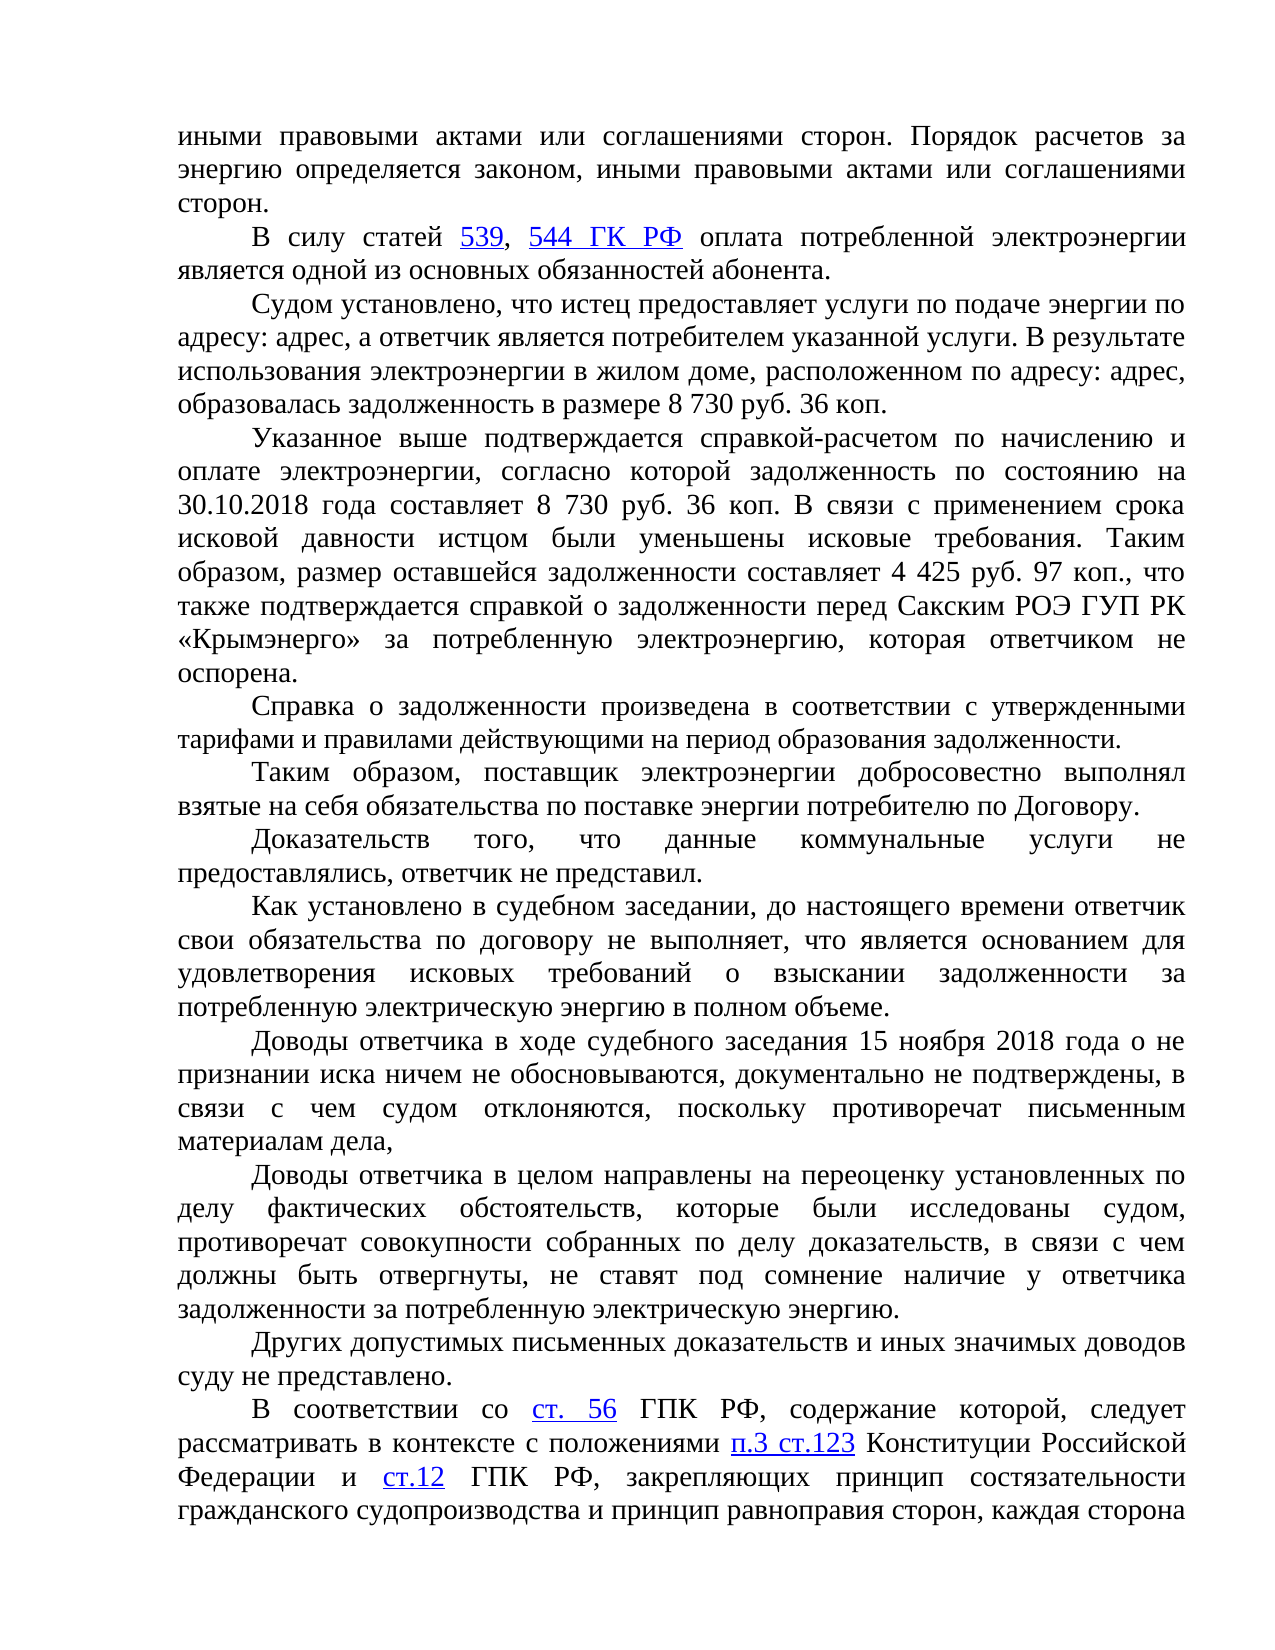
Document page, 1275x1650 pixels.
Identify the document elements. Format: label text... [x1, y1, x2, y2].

text Доводы ответчика в ходе судебного заседания 15 ноября 2018 года о не признании иска ничем не обосновываются, документально не подтверждены, в связи с чем судом отклоняются, поскольку противоречат письменным материалам дела, [177, 1023, 1186, 1157]
text Указанное выше подтверждается справкой-расчетом по начислению и оплате электроэнергии, согласно которой задолженность по состоянию на 30.10.2018 года составляет 8 730 руб. 36 коп. В связи с применением срока исковой давности истцом были уменьшены исковые требования. Таким образом, размер оставшейся задолженности составляет 4 425 руб. 97 коп., что также подтверждается справкой о задолженности перед Сакским РОЭ ГУП РК «Крымэнерго» за потребленную электроэнергию, которая ответчиком не оспорена. [177, 420, 1186, 688]
text Других допустимых письменных доказательств и иных значимых доводов суду не представлено. [177, 1324, 1186, 1392]
text В силу статей 539, 544 ГК РФ оплата потребленной электроэнергии является одной из основных обязанностей абонента. [177, 219, 1186, 286]
text Доказательств того, что данные коммунальные услуги не предоставлялись, ответчик не представил. [177, 821, 1186, 888]
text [177, 118, 1186, 219]
text Справка о задолженности произведена в соответствии с утвержденными тарифами и правилами действующими на период образования задолженности. [177, 688, 1186, 754]
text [177, 1392, 1186, 1526]
text Таким образом, поставщик электроэнергии добросовестно выполнял взятые на себя обязательства по поставке энергии потребителю по Договору. [177, 754, 1186, 821]
text Судом установлено, что истец предоставляет услуги по подаче энергии по адресу: адрес, а ответчик является потребителем указанной услуги. В результате использования электроэнергии в жилом доме, расположенном по адресу: адрес, образовалась задолженность в размере 8 730 руб. 36 коп. [177, 286, 1186, 420]
text Как установлено в судебном заседании, до настоящего времени ответчик свои обязательства по договору не выполняет, что является основанием для удовлетворения исковых требований о взыскании задолженности за потребленную электрическую энергию в полном объеме. [177, 888, 1186, 1023]
text Доводы ответчика в целом направлены на переоценку установленных по делу фактических обстоятельств, которые были исследованы судом, противоречат совокупности собранных по делу доказательств, в связи с чем должны быть отвергнуты, не ставят под сомнение наличие у ответчика задолженности за потребленную электрическую энергию. [177, 1157, 1186, 1324]
